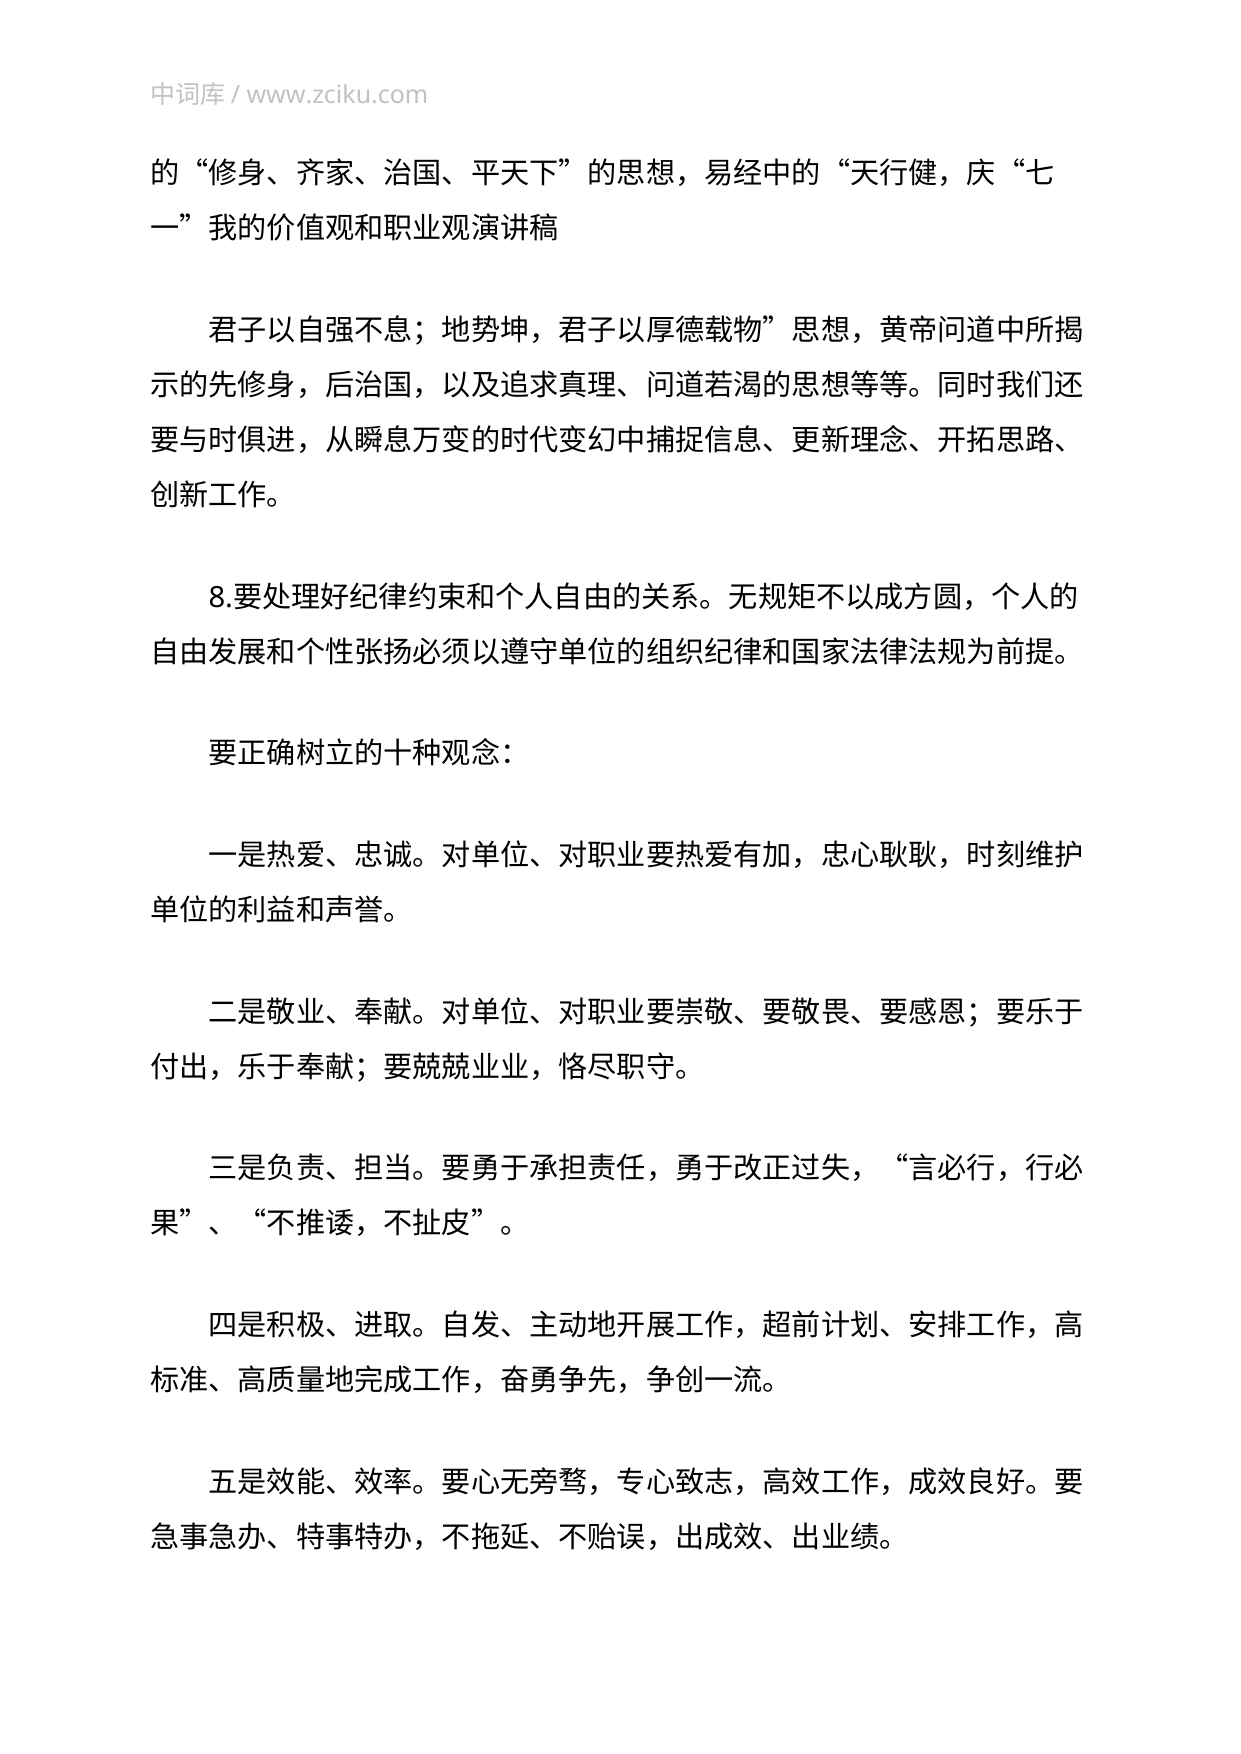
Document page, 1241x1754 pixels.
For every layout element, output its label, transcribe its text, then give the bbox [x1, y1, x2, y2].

text 8.要处理好纪律约束和个人自由的关系。无规矩不以成方圆，个人的自由发展和个性张扬必须以遵守单位的组织纪律和国家法律法规为前提。 [150, 573, 1090, 670]
text 二是敬业、奉献。对单位、对职业要崇敬、要敬畏、要感恩；要乐于付出，乐于奉献；要兢兢业业，恪尽职守。 [150, 988, 1090, 1086]
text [150, 150, 1090, 247]
text 一是热爱、忠诚。对单位、对职业要热爱有加，忠心耿耿，时刻维护单位的利益和声誉。 [150, 832, 1090, 929]
text 五是效能、效率。要心无旁骛，专心致志，高效工作，成效良好。要急事急办、特事特办，不拖延、不贻误，出成效、出业绩。 [150, 1458, 1090, 1556]
text 三是负责、担当。要勇于承担责任，勇于改正过失，“言必行，行必果”、“不推诿，不扯皮”。 [150, 1145, 1090, 1242]
text 要正确树立的十种观念： [150, 730, 1090, 772]
text 四是积极、进取。自发、主动地开展工作，超前计划、安排工作，高标准、高质量地完成工作，奋勇争先，争创一流。 [150, 1302, 1090, 1399]
text 君子以自强不息；地势坤，君子以厚德载物”思想，黄帝问道中所揭示的先修身，后治国，以及追求真理、问道若渴的思想等等。同时我们还要与时俱进，从瞬息万变的时代变幻中捕捉信息、更新理念、开拓思路、创新工作。 [150, 307, 1090, 514]
